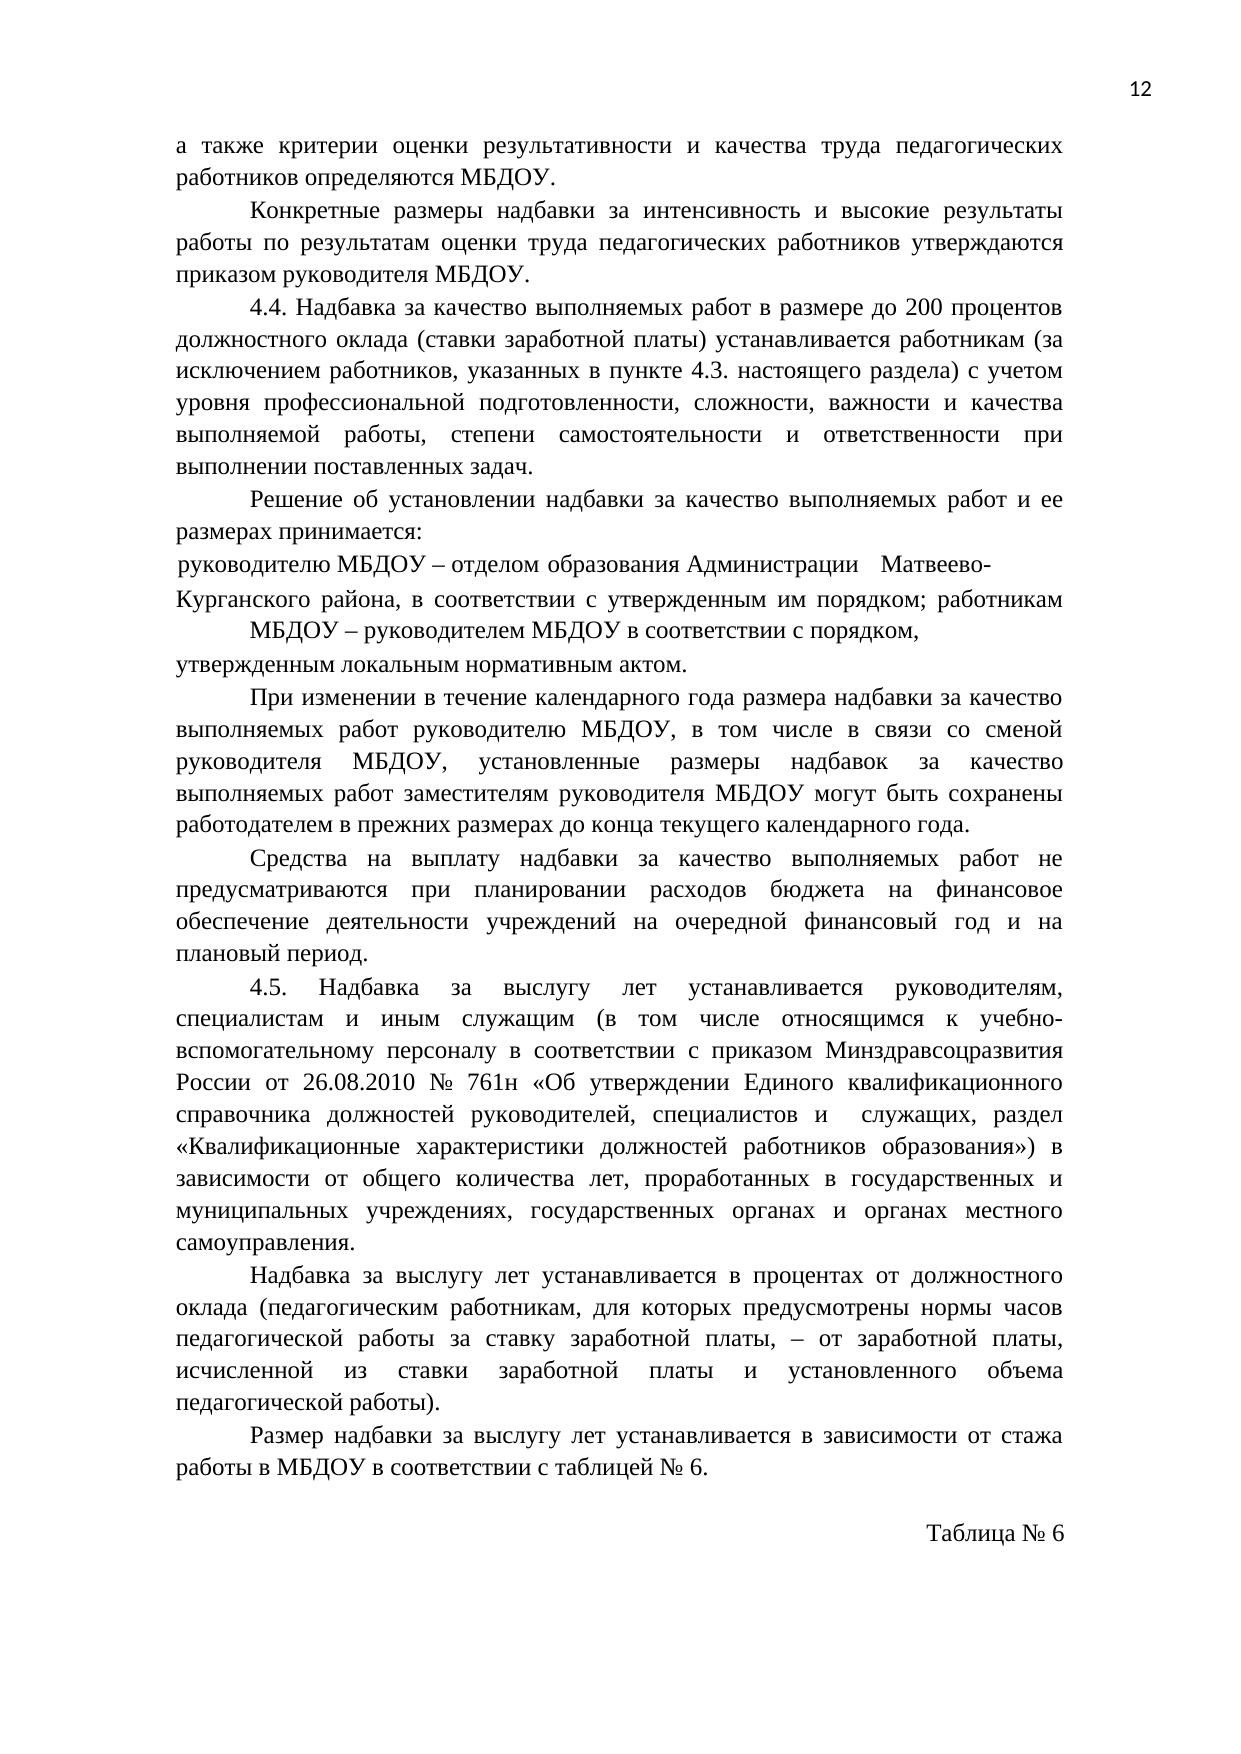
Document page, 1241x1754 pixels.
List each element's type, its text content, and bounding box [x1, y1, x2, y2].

text Конкретные размеры надбавки за интенсивность и высокие результаты работы по результатам оценки труда педагогических работников утверждаются приказом руководителя МБДОУ. [176, 195, 1064, 287]
text Решение об установлении надбавки за качество выполняемых работ и ее размерах принимается: [176, 484, 1064, 545]
text Размер надбавки за выслугу лет устанавливается в зависимости от стажа работы в МБДОУ в соответствии с таблицей № 6. [176, 1421, 1064, 1481]
text Таблица № 6 [177, 1518, 1064, 1547]
text руководителю МБДОУ – отделом образования Администрации Матвеево- [177, 549, 1152, 578]
text 4.4. Надбавка за качество выполняемых работ в размере до 200 процентов должностного оклада (ставки заработной платы) устанавливается работникам (за исключением работников, указанных в пункте 4.3. настоящего раздела) с учетом уровня профессиональной подготовленности, сложности, важности и качества выполняемой работы, степени самостоятельности и ответственности при выполнении поставленных задач. [176, 292, 1064, 480]
text Средства на выплату надбавки за качество выполняемых работ не предусматриваются при планировании расходов бюджета на финансовое обеспечение деятельности учреждений на очередной финансовый год и на плановый период. [176, 843, 1064, 967]
text Курганского района, в соответствии с утвержденным им порядком; работникам МБДОУ – руководителем МБДОУ в соответствии с порядком, [176, 584, 1064, 644]
text Надбавка за выслугу лет устанавливается в процентах от должностного оклада (педагогическим работникам, для которых предусмотрены нормы часов педагогической работы за ставку заработной платы, – от заработной платы, исчисленной из ставки заработной платы и установленного объема педагогической работы). [176, 1260, 1064, 1416]
text 4.5. Надбавка за выслугу лет устанавливается руководителям, специалистам и иным служащим (в том числе относящимся к учебно-вспомогательному персоналу в соответствии с приказом Минздравсоцразвития России от 26.08.2010 № 761н «Об утверждении Единого квалификационного справочника должностей руководителей, специалистов и служащих, раздел «Квалификационные характеристики должностей работников образования») в зависимости от общего количества лет, проработанных в государственных и муниципальных учреждениях, государственных органах и органах местного самоуправления. [176, 972, 1064, 1255]
text утвержденным локальным нормативным актом. [176, 649, 1064, 677]
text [176, 130, 1064, 190]
text При изменении в течение календарного года размера надбавки за качество выполняемых работ руководителю МБДОУ, в том числе в связи со сменой руководителя МБДОУ, установленные размеры надбавок за качество выполняемых работ заместителям руководителя МБДОУ могут быть сохранены работодателем в прежних размерах до конца текущего календарного года. [176, 682, 1064, 838]
